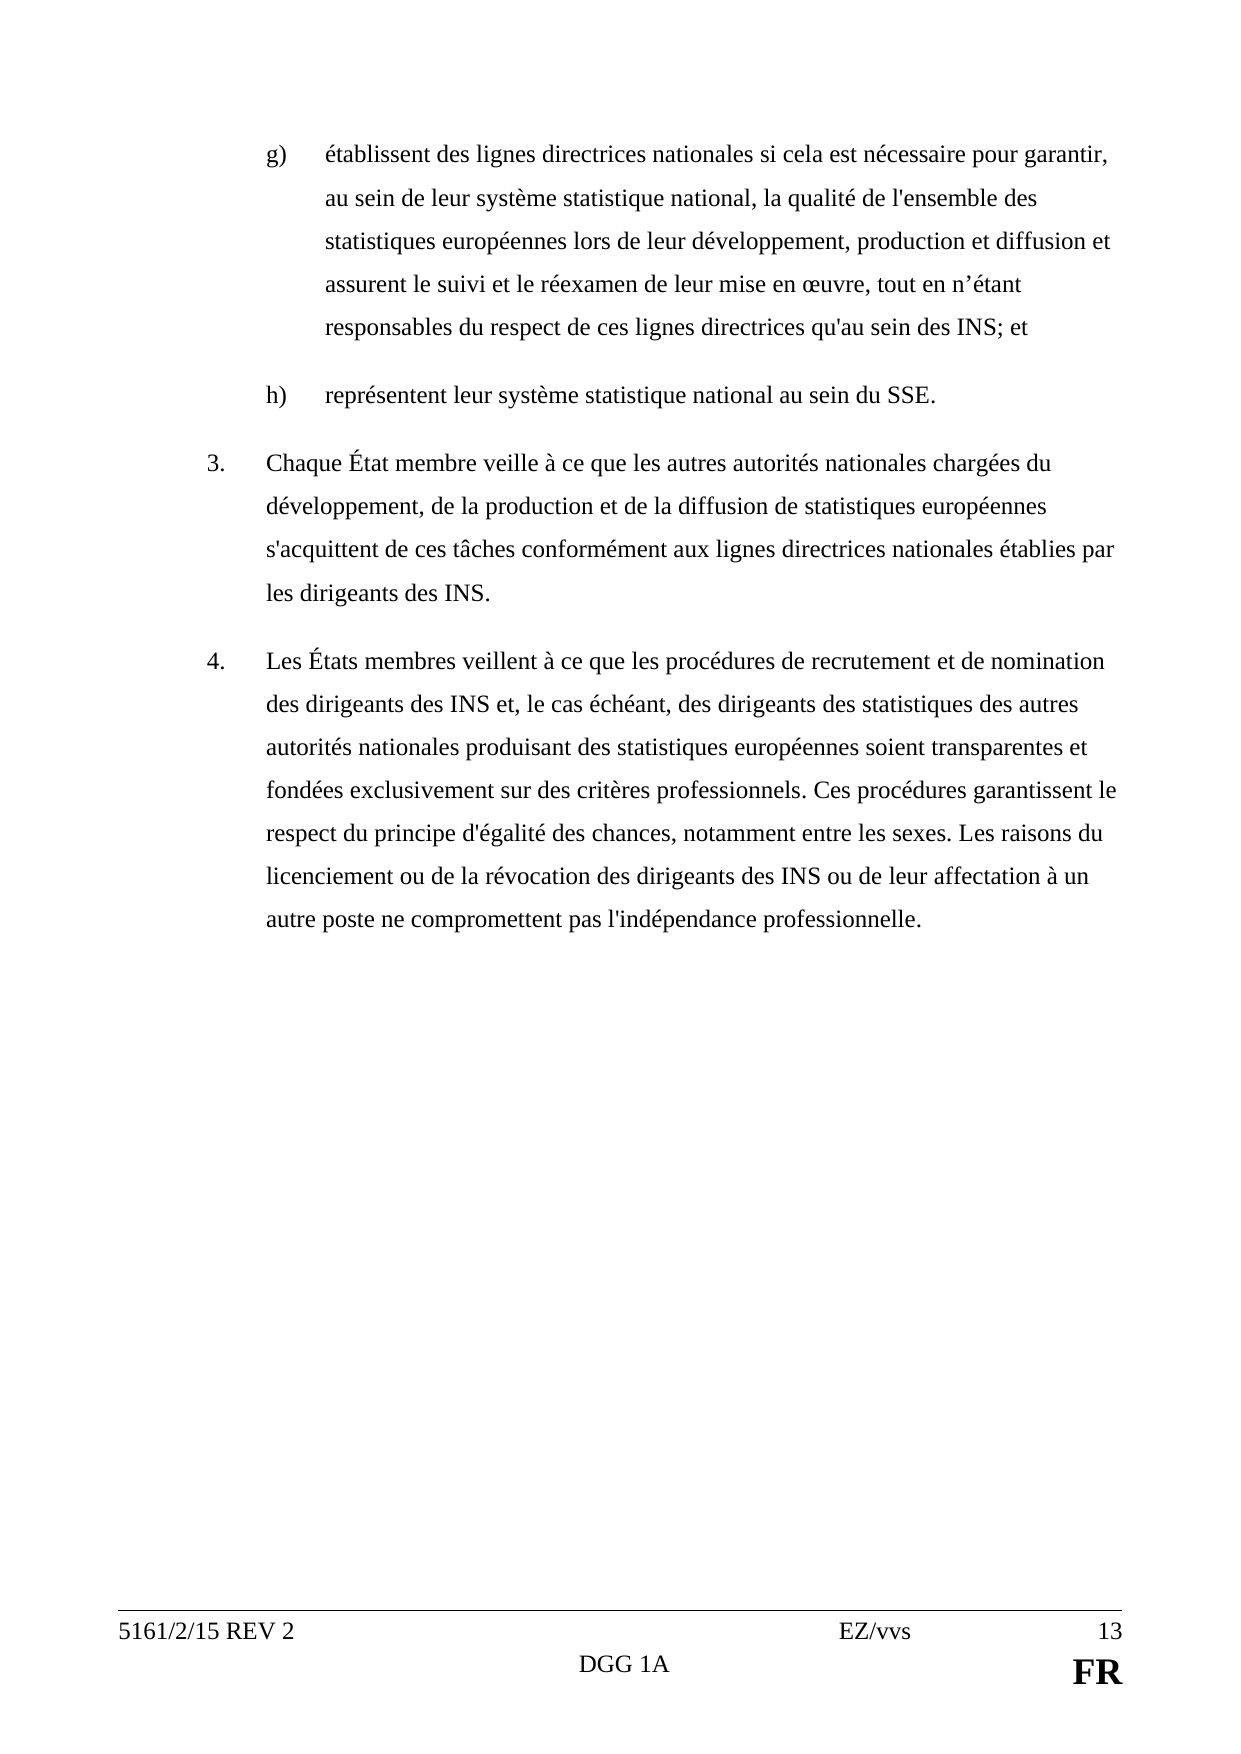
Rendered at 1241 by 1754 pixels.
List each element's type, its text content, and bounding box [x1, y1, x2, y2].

text 3. Chaque État membre veille à ce que les autres autorités nationales chargées du développement, de la production et de la diffusion de statistiques européennes s'acquittent de ces tâches conformément aux lignes directrices nationales établies par les dirigeants des INS. [207, 448, 1122, 606]
text g) établissent des lignes directrices nationales si cela est nécessaire pour garantir, au sein de leur système statistique national, la qualité de l'ensemble des statistiques européennes lors de leur développement, production et diffusion et assurent le suivi et le réexamen de leur mise en œuvre, tout en n’étant responsables du respect de ces lignes directrices qu'au sein des INS; et [266, 139, 1122, 341]
text 4. Les États membres veillent à ce que les procédures de recrutement et de nomination des dirigeants des INS et, le cas échéant, des dirigeants des statistiques des autres autorités nationales produisant des statistiques européennes soient transparentes et fondées exclusivement sur des critères professionnels. Ces procédures garantissent le respect du principe d'égalité des chances, notamment entre les sexes. Les raisons du licenciement ou de la révocation des dirigeants des INS ou de leur affectation à un autre poste ne compromettent pas l'indépendance professionnelle. [207, 646, 1122, 933]
text h) représentent leur système statistique national au sein du SSE. [266, 380, 1122, 409]
